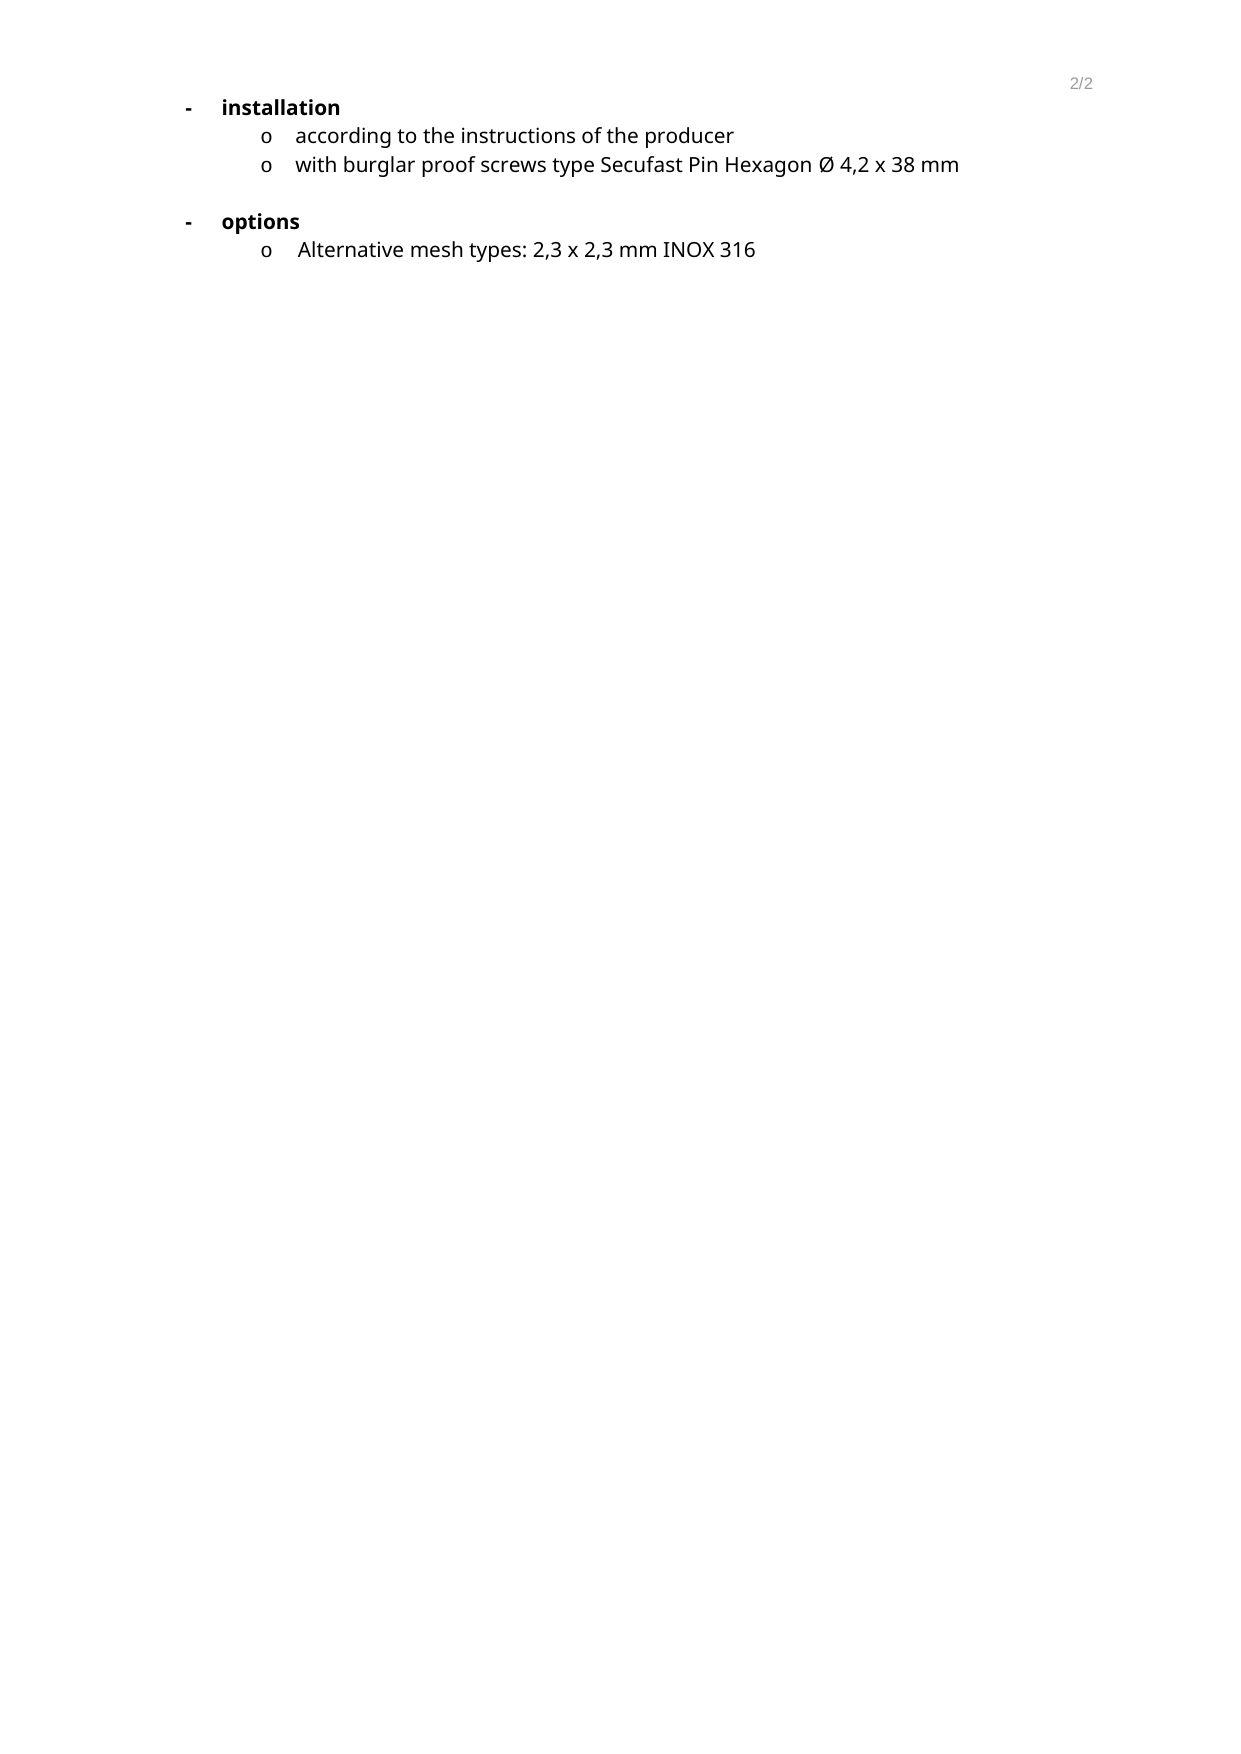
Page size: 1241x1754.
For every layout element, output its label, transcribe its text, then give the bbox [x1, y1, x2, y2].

list options [185, 207, 1092, 235]
list installation [185, 93, 1092, 121]
list with burglar proof screws type Secufast Pin Hexagon Ø 4,2 x 38 mm [260, 150, 1092, 178]
list Alternative mesh types: 2,3 x 2,3 mm INOX 316 [260, 235, 1092, 264]
list according to the instructions of the producer [260, 121, 1092, 150]
